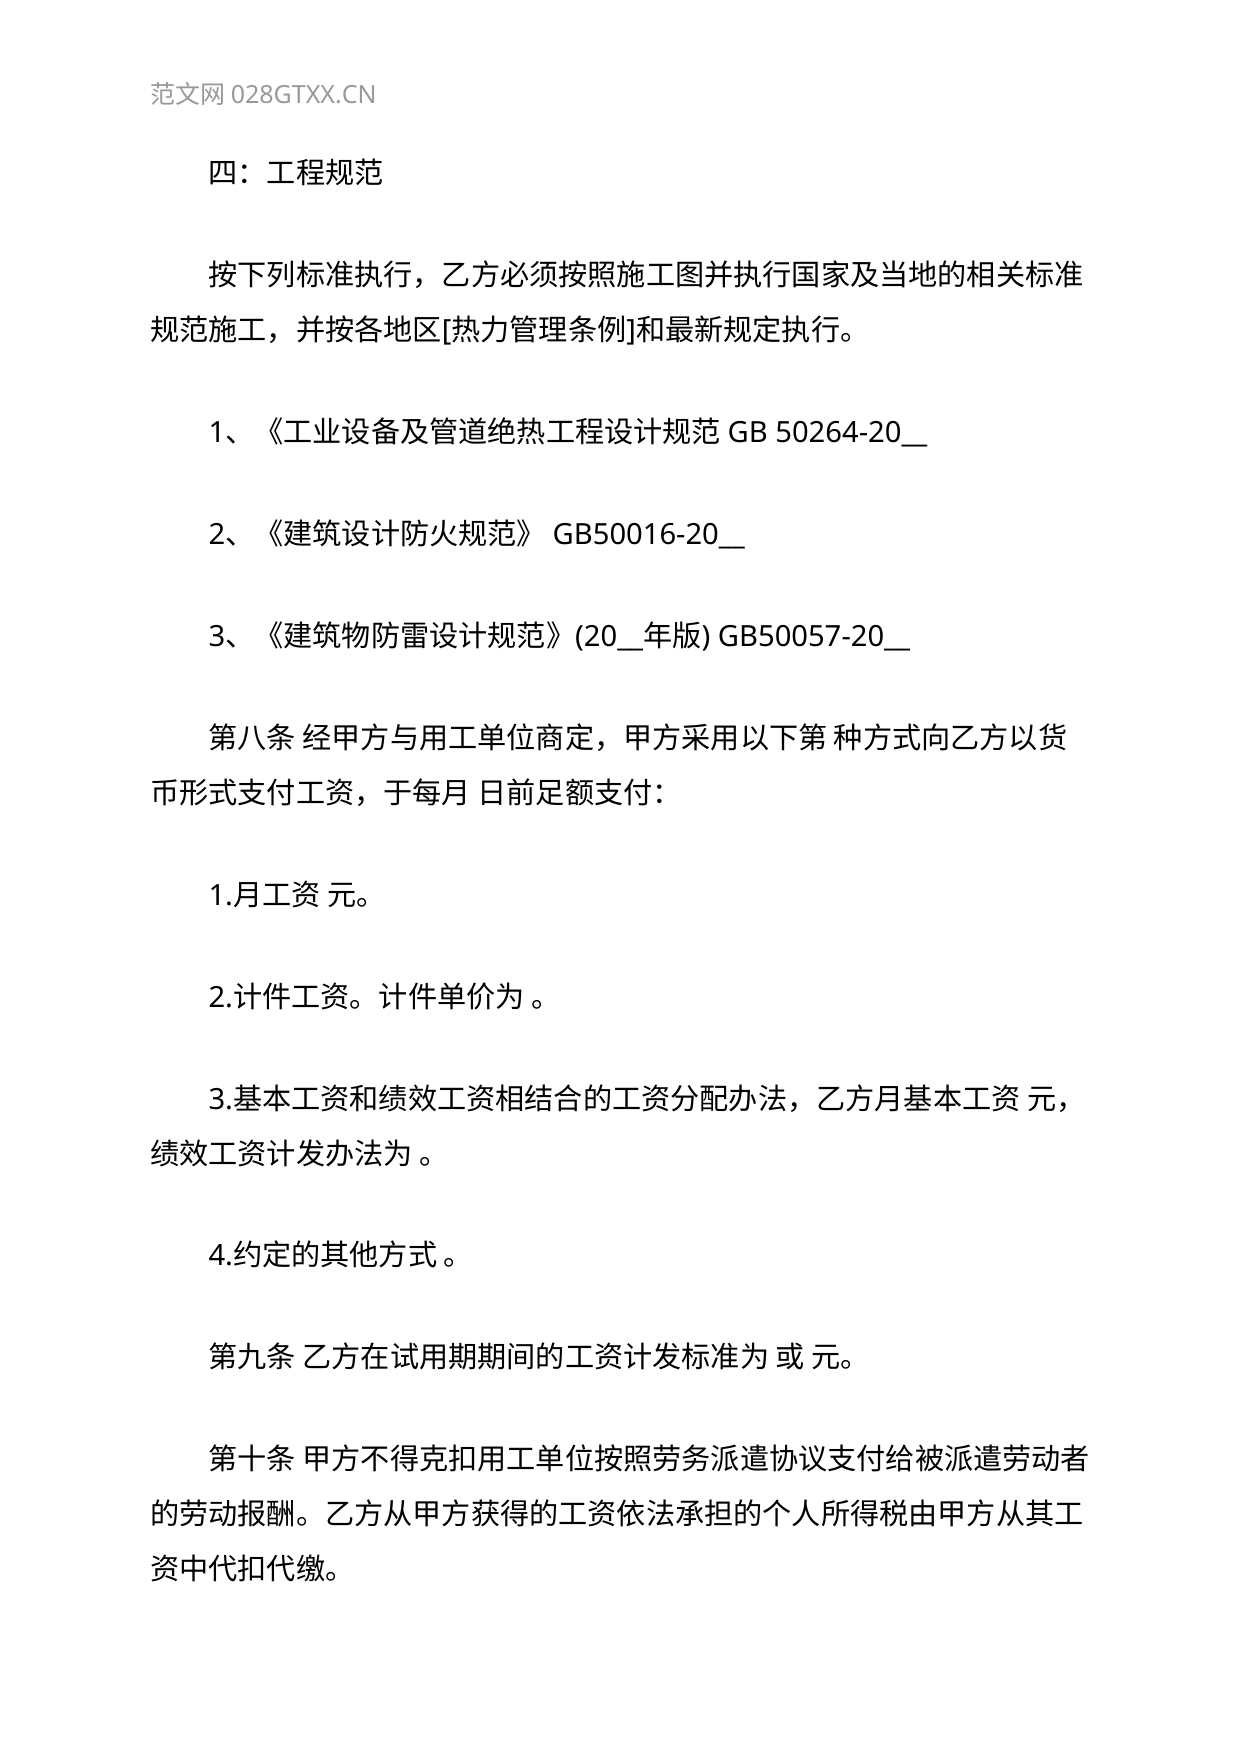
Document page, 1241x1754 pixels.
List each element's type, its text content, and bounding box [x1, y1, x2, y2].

text 3、《建筑物防雷设计规范》(20__年版) GB50057-20__ [150, 613, 1090, 655]
text 第十条 甲方不得克扣用工单位按照劳务派遣协议支付给被派遣劳动者的劳动报酬。乙方从甲方获得的工资依法承担的个人所得税由甲方从其工资中代扣代缴。 [150, 1436, 1090, 1588]
text 四：工程规范 [150, 150, 1090, 192]
text 第八条 经甲方与用工单位商定，甲方采用以下第 种方式向乙方以货币形式支付工资，于每月 日前足额支付： [150, 714, 1090, 812]
text 2、《建筑设计防火规范》 GB50016-20__ [150, 511, 1090, 553]
text 按下列标准执行，乙方必须按照施工图并执行国家及当地的相关标准规范施工，并按各地区[热力管理条例]和最新规定执行。 [150, 252, 1090, 349]
text 1.月工资 元。 [150, 871, 1090, 914]
text 3.基本工资和绩效工资相结合的工资分配办法，乙方月基本工资 元，绩效工资计发办法为 。 [150, 1075, 1090, 1172]
text 2.计件工资。计件单价为 。 [150, 973, 1090, 1016]
text 第九条 乙方在试用期期间的工资计发标准为 或 元。 [150, 1334, 1090, 1376]
text 1、《工业设备及管道绝热工程设计规范 GB 50264-20__ [150, 409, 1090, 451]
text 4.约定的其他方式 。 [150, 1232, 1090, 1274]
